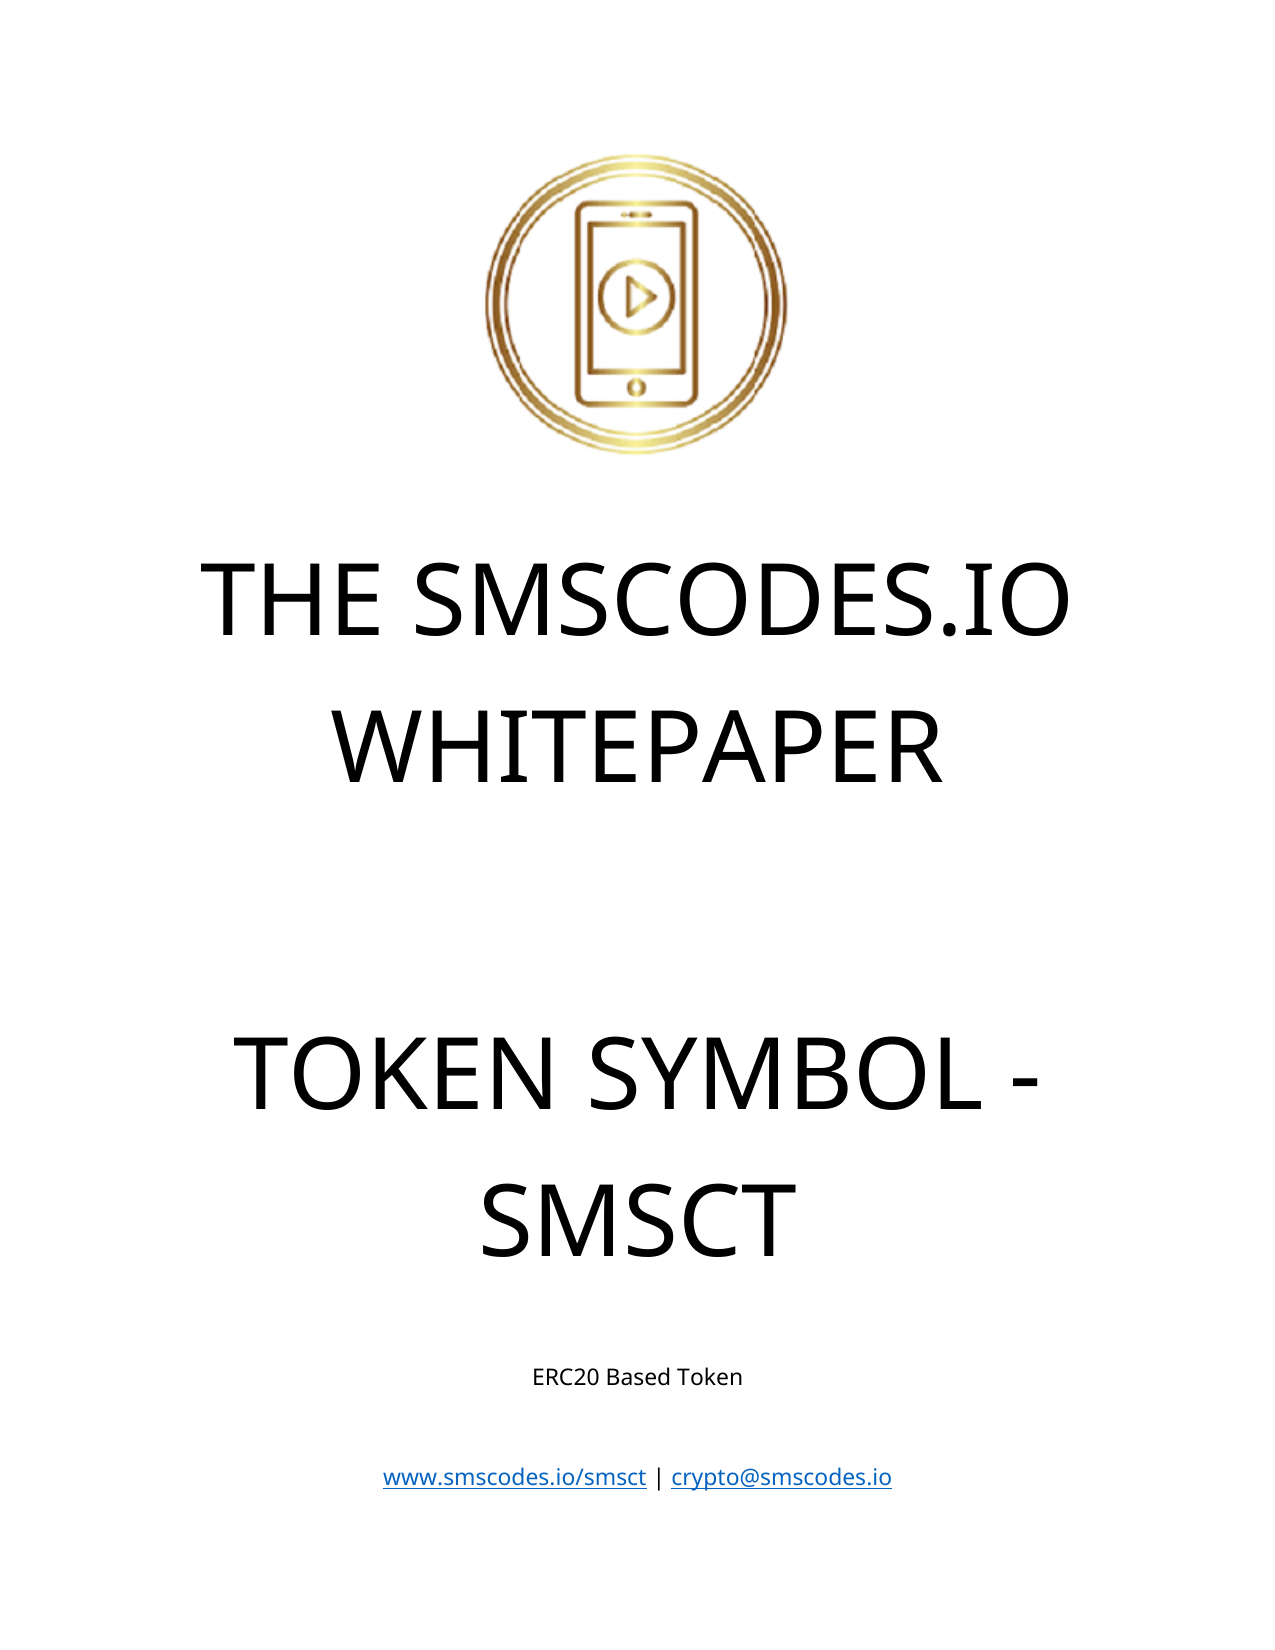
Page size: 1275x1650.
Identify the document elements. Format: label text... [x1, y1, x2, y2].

text The SMSCodes.io Whitepaper [150, 528, 1125, 812]
text ERC20 Based Token [150, 1361, 1125, 1392]
text Token Symbol - SMSCT [150, 1003, 1125, 1286]
picture [481, 150, 794, 463]
text www.smscodes.io/smsct | crypto@smscodes.io [150, 1461, 1125, 1493]
